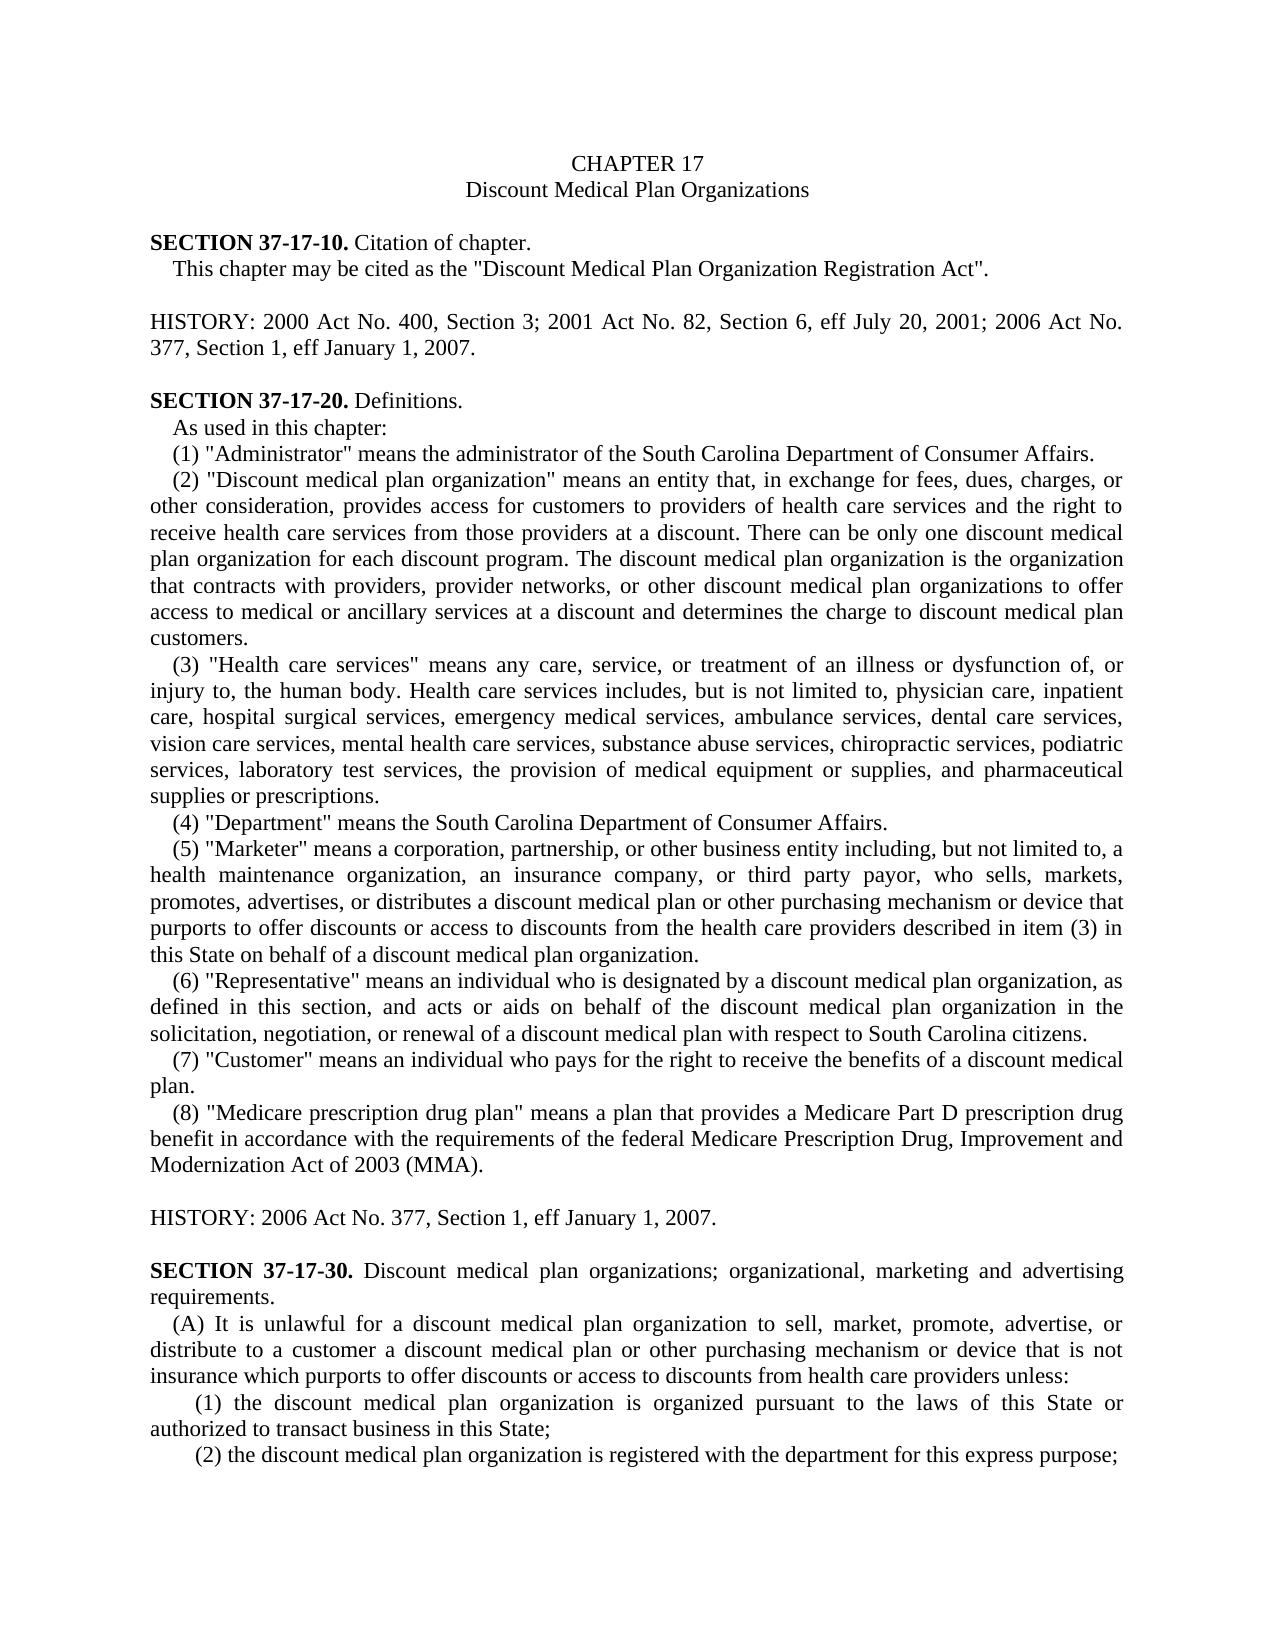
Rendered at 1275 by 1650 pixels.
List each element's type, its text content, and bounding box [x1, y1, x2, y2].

text (1) "Administrator" means the administrator of the South Carolina Department of Consumer Affairs. [150, 440, 1125, 466]
text Discount Medical Plan Organizations [150, 176, 1125, 203]
text (2) "Discount medical plan organization" means an entity that, in exchange for fees, dues, charges, or other consideration, provides access for customers to providers of health care services and the right to receive health care services from those providers at a discount. There can be only one discount medical plan organization for each discount program. The discount medical plan organization is the organization that contracts with providers, provider networks, or other discount medical plan organizations to offer access to medical or ancillary services at a discount and determines the charge to discount medical plan customers. [150, 466, 1125, 651]
text (6) "Representative" means an individual who is designated by a discount medical plan organization, as defined in this section, and acts or aids on behalf of the discount medical plan organization in the solicitation, negotiation, or renewal of a discount medical plan with respect to South Carolina citizens. [150, 967, 1125, 1046]
text As used in this chapter: [150, 413, 1125, 440]
text This chapter may be cited as the "Discount Medical Plan Organization Registration Act". [150, 255, 1125, 282]
text CHAPTER 17 [150, 150, 1125, 176]
text (2) the discount medical plan organization is registered with the department for this express purpose; [150, 1441, 1125, 1468]
text SECTION 37-17-20. Definitions. [150, 387, 1125, 413]
text (1) the discount medical plan organization is organized pursuant to the laws of this State or authorized to transact business in this State; [150, 1389, 1125, 1441]
text (5) "Marketer" means a corporation, partnership, or other business entity including, but not limited to, a health maintenance organization, an insurance company, or third party payor, who sells, markets, promotes, advertises, or distributes a discount medical plan or other purchasing mechanism or device that purports to offer discounts or access to discounts from the health care providers described in item (3) in this State on behalf of a discount medical plan organization. [150, 835, 1125, 967]
text SECTION 37-17-30. Discount medical plan organizations; organizational, marketing and advertising requirements. [150, 1257, 1125, 1309]
text (4) "Department" means the South Carolina Department of Consumer Affairs. [150, 809, 1125, 835]
text (7) "Customer" means an individual who pays for the right to receive the benefits of a discount medical plan. [150, 1046, 1125, 1099]
text HISTORY: 2006 Act No. 377, Section 1, eff January 1, 2007. [150, 1204, 1125, 1231]
text SECTION 37-17-10. Citation of chapter. [150, 229, 1125, 255]
text (A) It is unlawful for a discount medical plan organization to sell, market, promote, advertise, or distribute to a customer a discount medical plan or other purchasing mechanism or device that is not insurance which purports to offer discounts or access to discounts from health care providers unless: [150, 1309, 1125, 1389]
text (8) "Medicare prescription drug plan" means a plan that provides a Medicare Part D prescription drug benefit in accordance with the requirements of the federal Medicare Prescription Drug, Improvement and Modernization Act of 2003 (MMA). [150, 1099, 1125, 1178]
text (3) "Health care services" means any care, service, or treatment of an illness or dysfunction of, or injury to, the human body. Health care services includes, but is not limited to, physician care, inpatient care, hospital surgical services, emergency medical services, ambulance services, dental care services, vision care services, mental health care services, substance abuse services, chiropractic services, podiatric services, laboratory test services, the provision of medical equipment or supplies, and pharmaceutical supplies or prescriptions. [150, 651, 1125, 809]
text HISTORY: 2000 Act No. 400, Section 3; 2001 Act No. 82, Section 6, eff July 20, 2001; 2006 Act No. 377, Section 1, eff January 1, 2007. [150, 308, 1125, 361]
